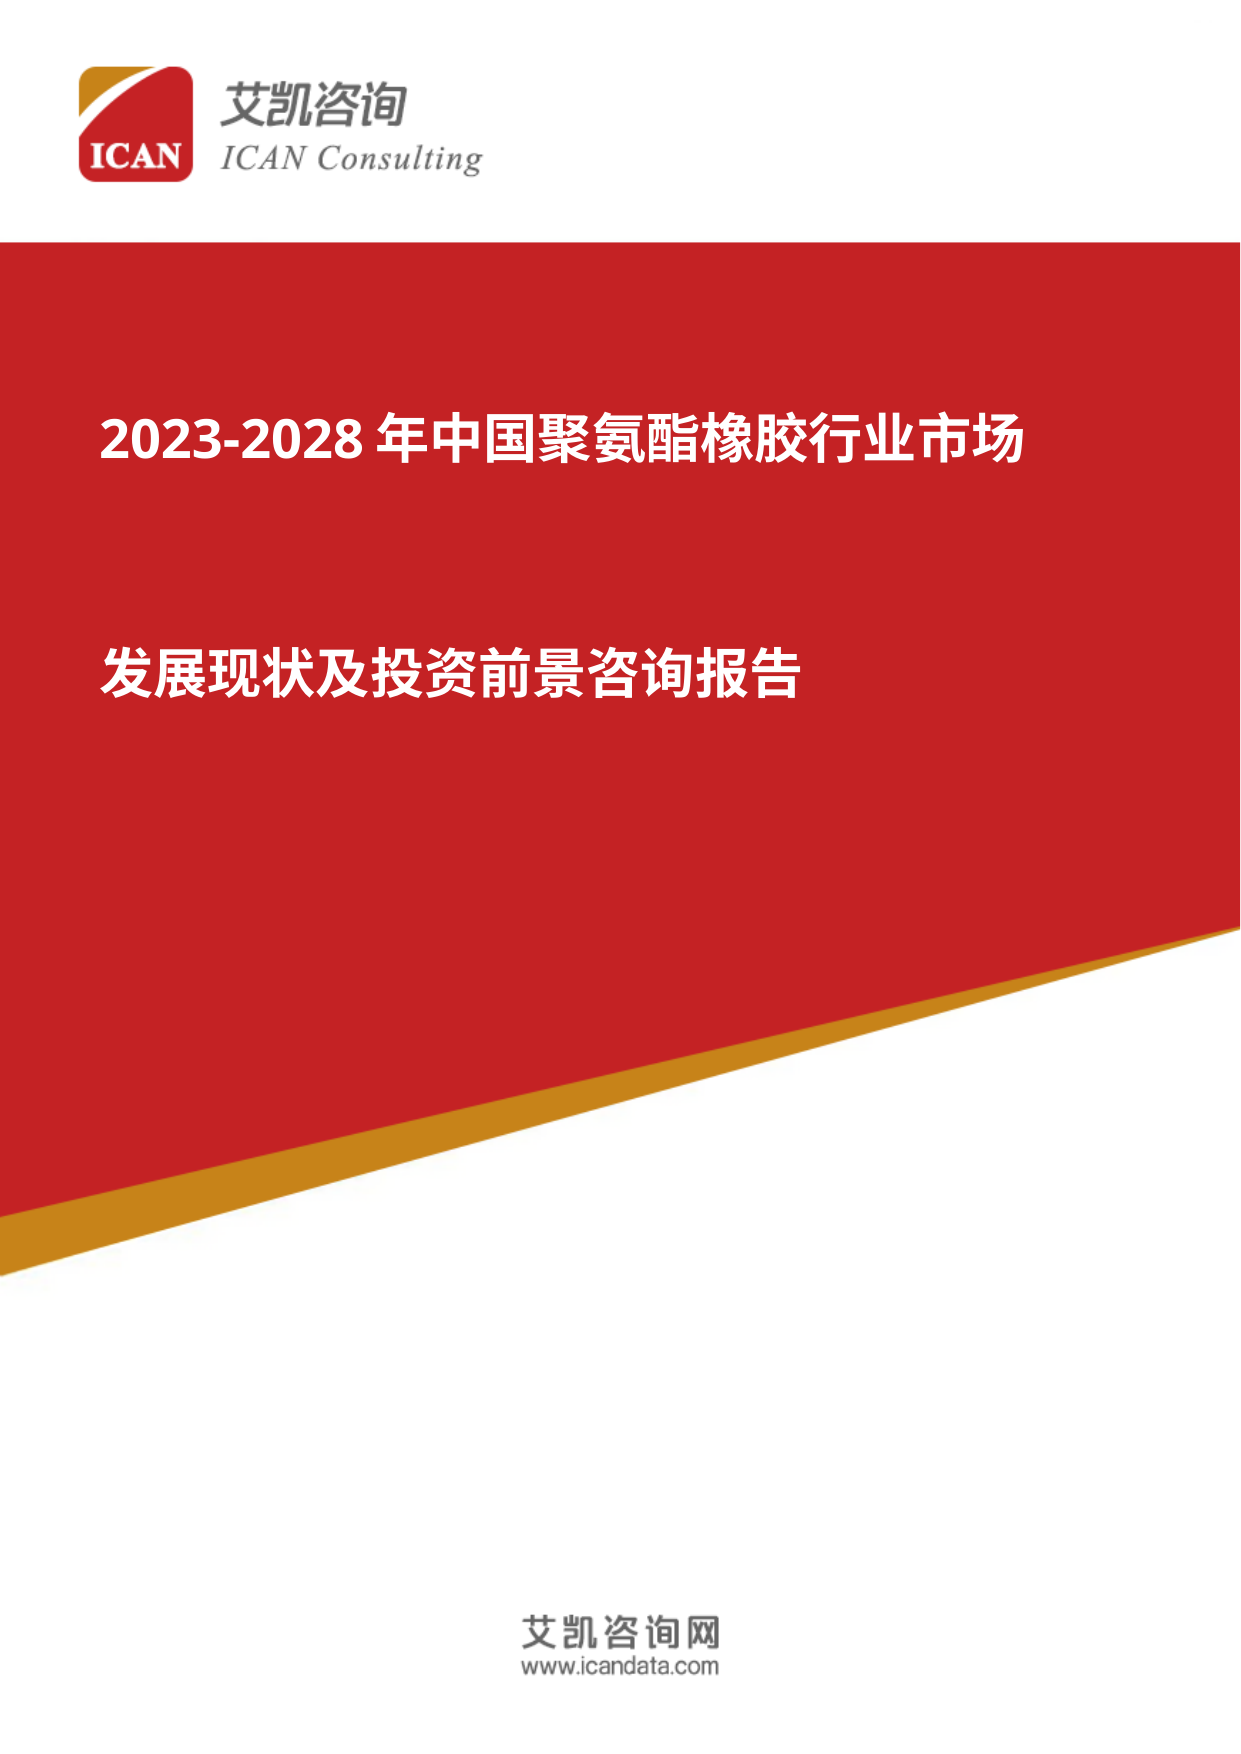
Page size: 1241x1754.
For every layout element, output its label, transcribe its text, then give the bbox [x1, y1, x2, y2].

picture [0, 5, 1241, 1754]
subtitle 2023-2028年中国聚氨酯橡胶行业市场发展现状及投资前景咨询报告 [99, 386, 1053, 718]
